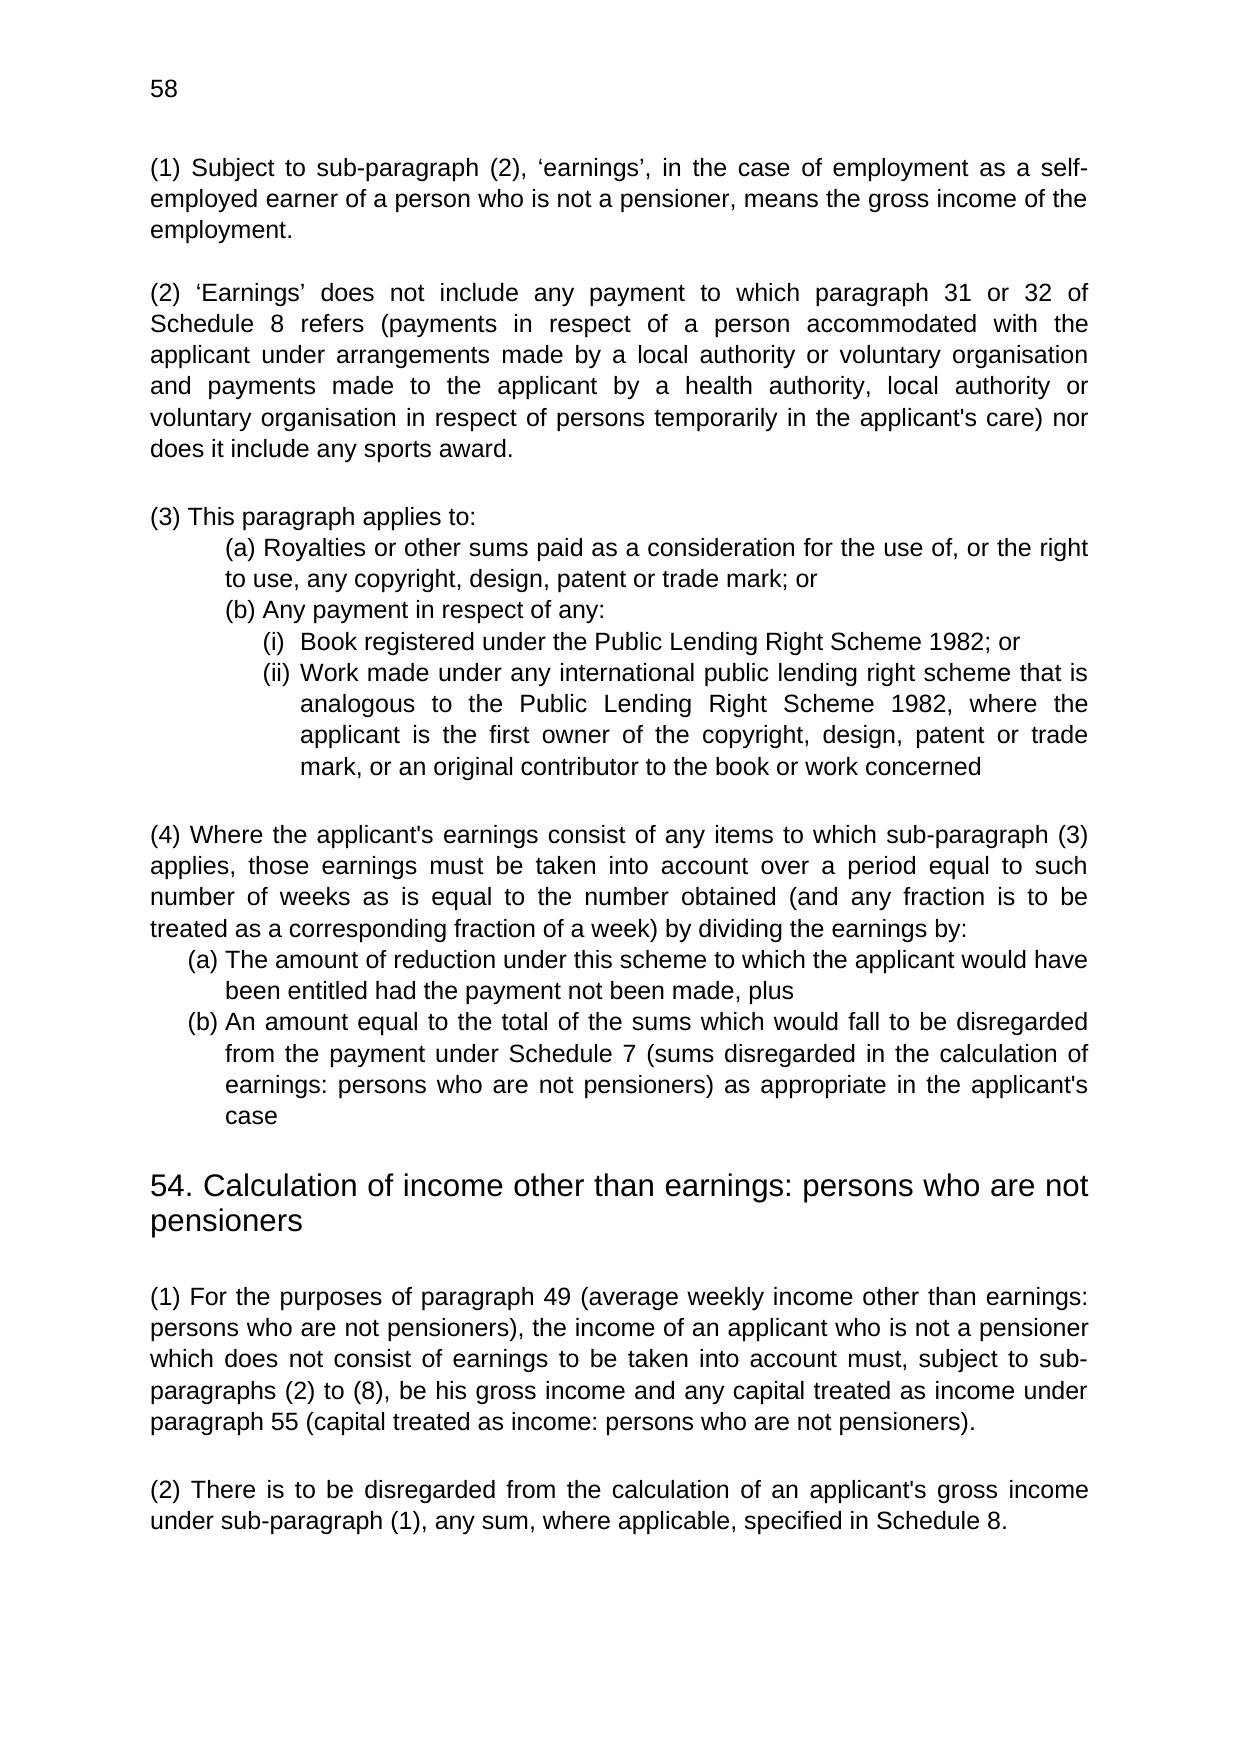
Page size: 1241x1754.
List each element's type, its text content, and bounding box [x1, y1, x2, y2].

list Work made under any international public lending right scheme that is analogous to the Public Lending Right Scheme 1982, where the applicant is the first owner of the copyright, design, patent or trade mark, or an original contributor to the book or work concerned [262, 656, 1090, 781]
text (2) There is to be disregarded from the calculation of an applicant's gross income under sub-paragraph (1), any sum, where applicable, specified in Schedule 8. [150, 1472, 1090, 1535]
list An amount equal to the total of the sums which would fall to be disregarded from the payment under Schedule 7 (sums disregarded in the calculation of earnings: persons who are not pensioners) as appropriate in the applicant's case [187, 1005, 1090, 1130]
text (2) ‘Earnings’ does not include any payment to which paragraph 31 or 32 of Schedule 8 refers (payments in respect of a person accommodated with the applicant under arrangements made by a local authority or voluntary organisation and payments made to the applicant by a health authority, local authority or voluntary organisation in respect of persons temporarily in the applicant's care) nor does it include any sports award. [150, 275, 1090, 462]
text (4) Where the applicant's earnings consist of any items to which sub-paragraph (3) applies, those earnings must be taken into account over a period equal to such number of weeks as is equal to the number obtained (and any fraction is to be treated as a corresponding fraction of a week) by dividing the earnings by: [150, 817, 1090, 942]
subtitle 54. Calculation of income other than earnings: persons who are not pensioners [150, 1167, 1090, 1238]
list Book registered under the Public Lending Right Scheme 1982; or [262, 624, 1090, 656]
list (a) Royalties or other sums paid as a consideration for the use of, or the right to use, any copyright, design, patent or trade mark; or [225, 531, 1090, 593]
text (3) This paragraph applies to: [150, 499, 1090, 531]
list The amount of reduction under this scheme to which the applicant would have been entitled had the payment not been made, plus [187, 942, 1090, 1005]
text (1) Subject to sub-paragraph (2), ‘earnings’, in the case of employment as a self-employed earner of a person who is not a pensioner, means the gross income of the employment. [150, 150, 1090, 244]
list (b) Any payment in respect of any: [225, 593, 1090, 624]
text (1) For the purposes of paragraph 49 (average weekly income other than earnings: persons who are not pensioners), the income of an applicant who is not a pensioner which does not consist of earnings to be taken into account must, subject to sub-paragraphs (2) to (8), be his gross income and any capital treated as income under paragraph 55 (capital treated as income: persons who are not pensioners). [150, 1279, 1090, 1436]
